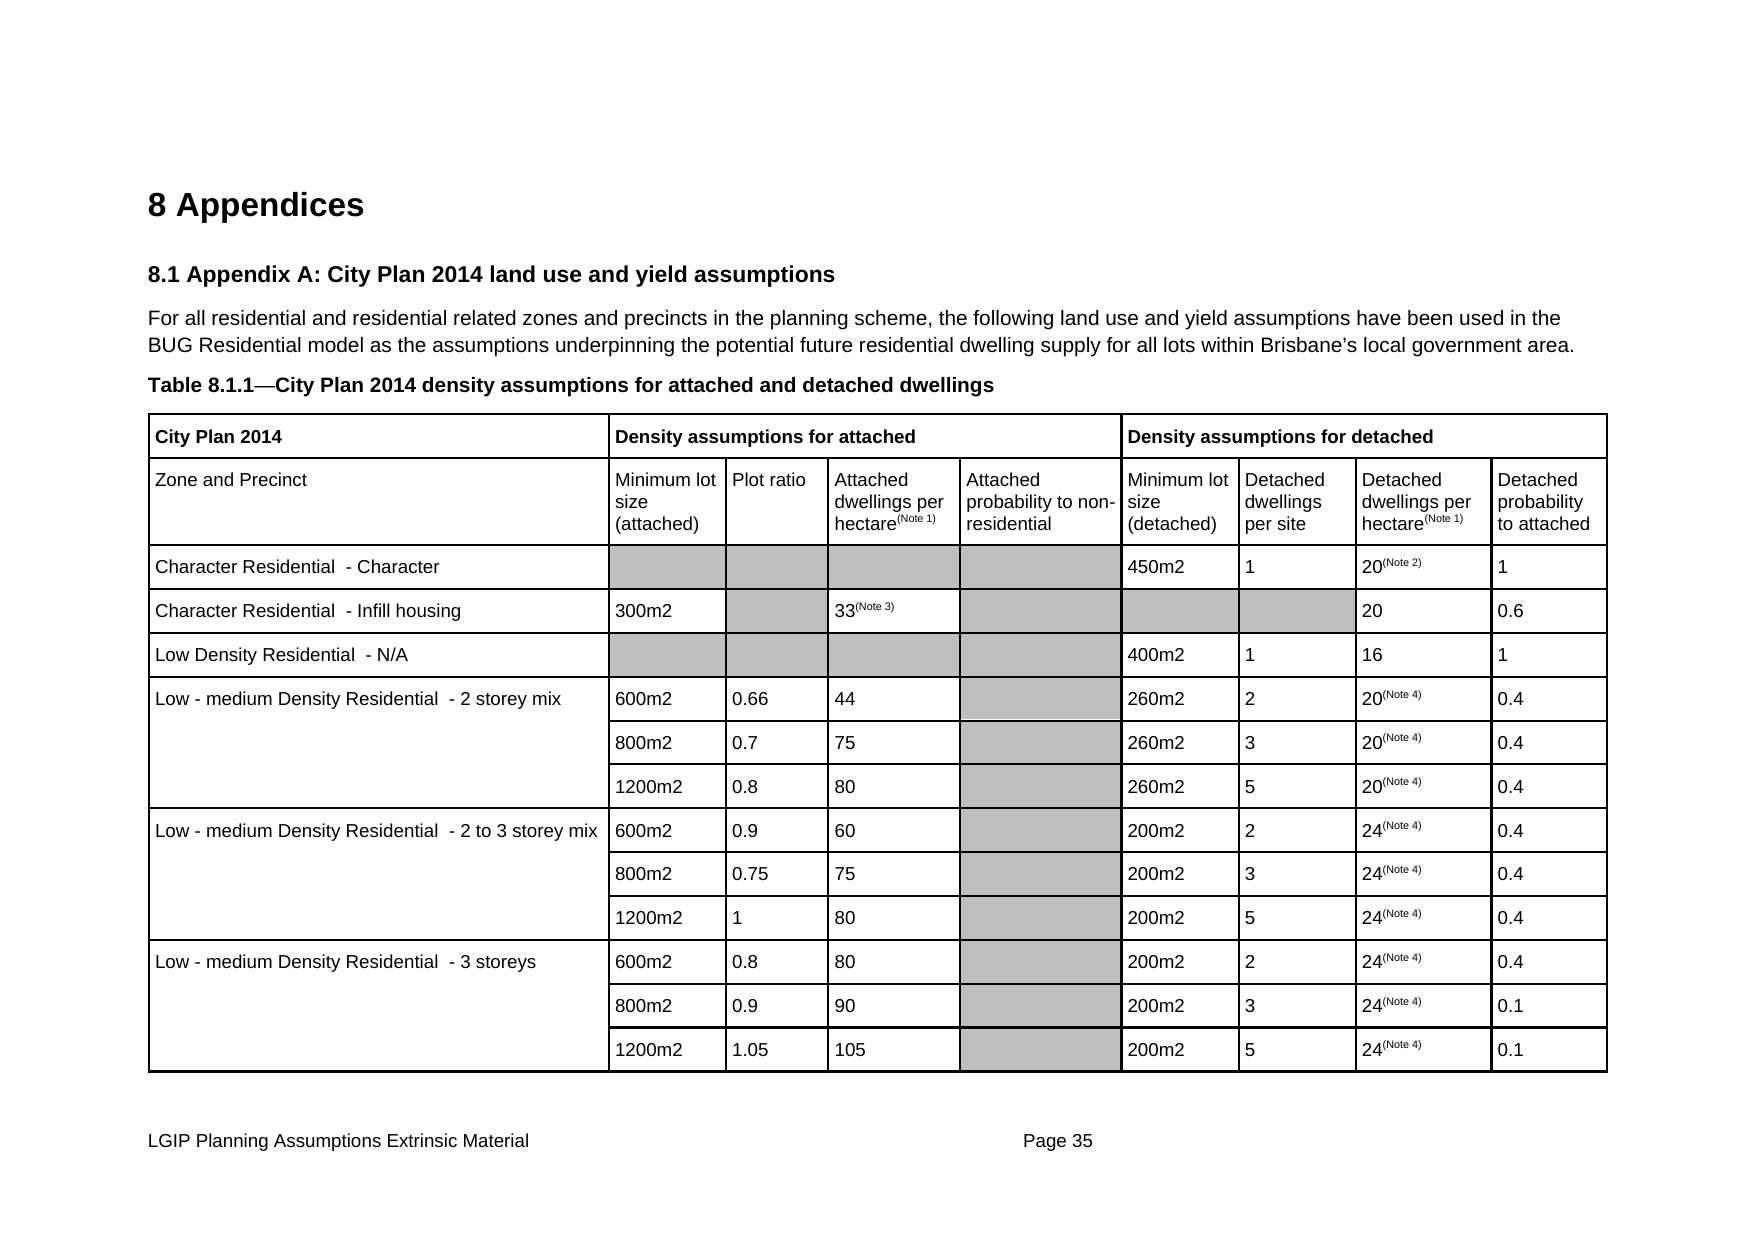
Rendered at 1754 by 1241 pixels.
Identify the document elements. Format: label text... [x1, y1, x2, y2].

subtitle Appendices [148, 185, 1606, 224]
table_cell 1200m2 [610, 897, 725, 939]
table_header City Plan 2014 [150, 415, 608, 457]
table_cell 260m2 [1123, 678, 1238, 719]
table_cell [961, 853, 1120, 895]
table_cell 1.05 [727, 1029, 827, 1070]
table_cell [961, 546, 1120, 588]
table_cell Low - medium Density Residential - 3 storeys [150, 941, 608, 1070]
table_cell 1 [1240, 546, 1355, 588]
table_cell Attached dwellings per hectare(Note 1) [829, 459, 959, 544]
table_cell 20 [1357, 590, 1490, 632]
subtitle Appendix A: City Plan 2014 land use and yield assumptions [148, 261, 1606, 287]
table_cell [610, 634, 725, 676]
table_cell Zone and Precinct [150, 459, 608, 544]
table_cell [961, 590, 1120, 632]
table_cell 600m2 [610, 941, 725, 983]
table_cell [1123, 590, 1238, 632]
table_cell 200m2 [1123, 897, 1238, 939]
table_header Density assumptions for detached [1123, 415, 1606, 457]
table_cell [1240, 590, 1355, 632]
table_cell 105 [829, 1029, 959, 1070]
table_cell Character Residential - Character [150, 546, 608, 588]
table_cell 2 [1240, 678, 1355, 719]
table_cell 24(Note 4) [1357, 985, 1490, 1026]
table_cell 24(Note 4) [1357, 897, 1490, 939]
table_cell 5 [1240, 897, 1355, 939]
table_cell Attached probability to non-residential [961, 459, 1120, 544]
table_cell 3 [1240, 722, 1355, 763]
table_cell 0.4 [1493, 853, 1606, 895]
table_cell Minimum lot size (detached) [1123, 459, 1238, 544]
table_cell 0.7 [727, 722, 827, 763]
table_cell 800m2 [610, 722, 725, 763]
table_cell 0.4 [1493, 941, 1606, 983]
table_cell [727, 590, 827, 632]
table_cell 16 [1357, 634, 1490, 676]
table_cell 20(Note 4) [1357, 722, 1490, 763]
table_cell 1200m2 [610, 1029, 725, 1070]
table_cell Detached dwellings per hectare(Note 1) [1357, 459, 1490, 544]
table_cell 200m2 [1123, 941, 1238, 983]
table_cell 5 [1240, 765, 1355, 807]
table_cell 20(Note 4) [1357, 678, 1490, 719]
table_cell 0.4 [1493, 765, 1606, 807]
table_cell 24(Note 4) [1357, 1029, 1490, 1070]
table_cell 0.1 [1493, 985, 1606, 1026]
table_cell [961, 634, 1120, 676]
table_cell 800m2 [610, 985, 725, 1026]
table_cell 0.9 [727, 985, 827, 1026]
table_cell 600m2 [610, 809, 725, 851]
table_cell 1 [1493, 634, 1606, 676]
table_cell 1 [727, 897, 827, 939]
table_cell Low - medium Density Residential - 2 storey mix [150, 678, 608, 807]
table_cell Low - medium Density Residential - 2 to 3 storey mix [150, 809, 608, 939]
table_cell 44 [829, 678, 959, 719]
table_cell 0.4 [1493, 722, 1606, 763]
table_cell 0.1 [1493, 1029, 1606, 1070]
text Table 8.1.1—City Plan 2014 density assumptions for attached and detached dwellings [148, 373, 1606, 397]
table_cell [961, 897, 1120, 939]
table_cell [727, 546, 827, 588]
table_cell 3 [1240, 985, 1355, 1026]
table_cell 75 [829, 853, 959, 895]
table_cell 80 [829, 941, 959, 983]
table_cell 60 [829, 809, 959, 851]
table_cell Character Residential - Infill housing [150, 590, 608, 632]
table_cell 75 [829, 722, 959, 763]
table_cell 80 [829, 765, 959, 807]
table_cell 20(Note 4) [1357, 765, 1490, 807]
table_cell 24(Note 4) [1357, 809, 1490, 851]
table_cell [961, 1029, 1120, 1070]
table_cell [961, 941, 1120, 983]
table_cell [829, 634, 959, 676]
table_cell 5 [1240, 1029, 1355, 1070]
table_cell 260m2 [1123, 765, 1238, 807]
table_cell 0.4 [1493, 897, 1606, 939]
table_cell 200m2 [1123, 809, 1238, 851]
table_cell 0.75 [727, 853, 827, 895]
table_cell 800m2 [610, 853, 725, 895]
table_cell [727, 634, 827, 676]
table_cell 0.66 [727, 678, 827, 719]
table_cell 0.4 [1493, 678, 1606, 719]
table_cell [829, 546, 959, 588]
table_cell 1 [1493, 546, 1606, 588]
table_cell 0.8 [727, 941, 827, 983]
table_cell 0.4 [1493, 809, 1606, 851]
table_cell [961, 809, 1120, 851]
table_cell Detached probability to attached [1493, 459, 1606, 544]
table_cell Detached dwellings per site [1240, 459, 1355, 544]
table_cell 200m2 [1123, 1029, 1238, 1070]
text For all residential and residential related zones and precincts in the planning scheme, the following land use and yield assumptions have been used in the BUG Residential model as the assumptions underpinning the potential future residential dwelling supply for all lots within Brisbane’s local government area. [148, 306, 1606, 357]
table_cell Low Density Residential - N/A [150, 634, 608, 676]
table_cell 3 [1240, 853, 1355, 895]
table_cell 20(Note 2) [1357, 546, 1490, 588]
table_cell Plot ratio [727, 459, 827, 544]
table_cell Minimum lot size (attached) [610, 459, 725, 544]
table_cell [961, 985, 1120, 1026]
table_cell 1 [1240, 634, 1355, 676]
table_cell 24(Note 4) [1357, 941, 1490, 983]
table_cell 200m2 [1123, 985, 1238, 1026]
table_cell 1200m2 [610, 765, 725, 807]
table_cell 260m2 [1123, 722, 1238, 763]
table_cell 600m2 [610, 678, 725, 719]
table_cell 200m2 [1123, 853, 1238, 895]
table_cell [961, 678, 1120, 719]
table_cell 450m2 [1123, 546, 1238, 588]
table_cell 2 [1240, 809, 1355, 851]
table_cell 400m2 [1123, 634, 1238, 676]
table_cell 0.6 [1493, 590, 1606, 632]
table_cell 300m2 [610, 590, 725, 632]
table_cell [610, 546, 725, 588]
table_cell 90 [829, 985, 959, 1026]
table_cell 33(Note 3) [829, 590, 959, 632]
table_header Density assumptions for attached [610, 415, 1120, 457]
table_cell 0.9 [727, 809, 827, 851]
table_cell [961, 722, 1120, 763]
table_cell [961, 765, 1120, 807]
table_cell 80 [829, 897, 959, 939]
table_cell 2 [1240, 941, 1355, 983]
table_cell 24(Note 4) [1357, 853, 1490, 895]
table_cell 0.8 [727, 765, 827, 807]
